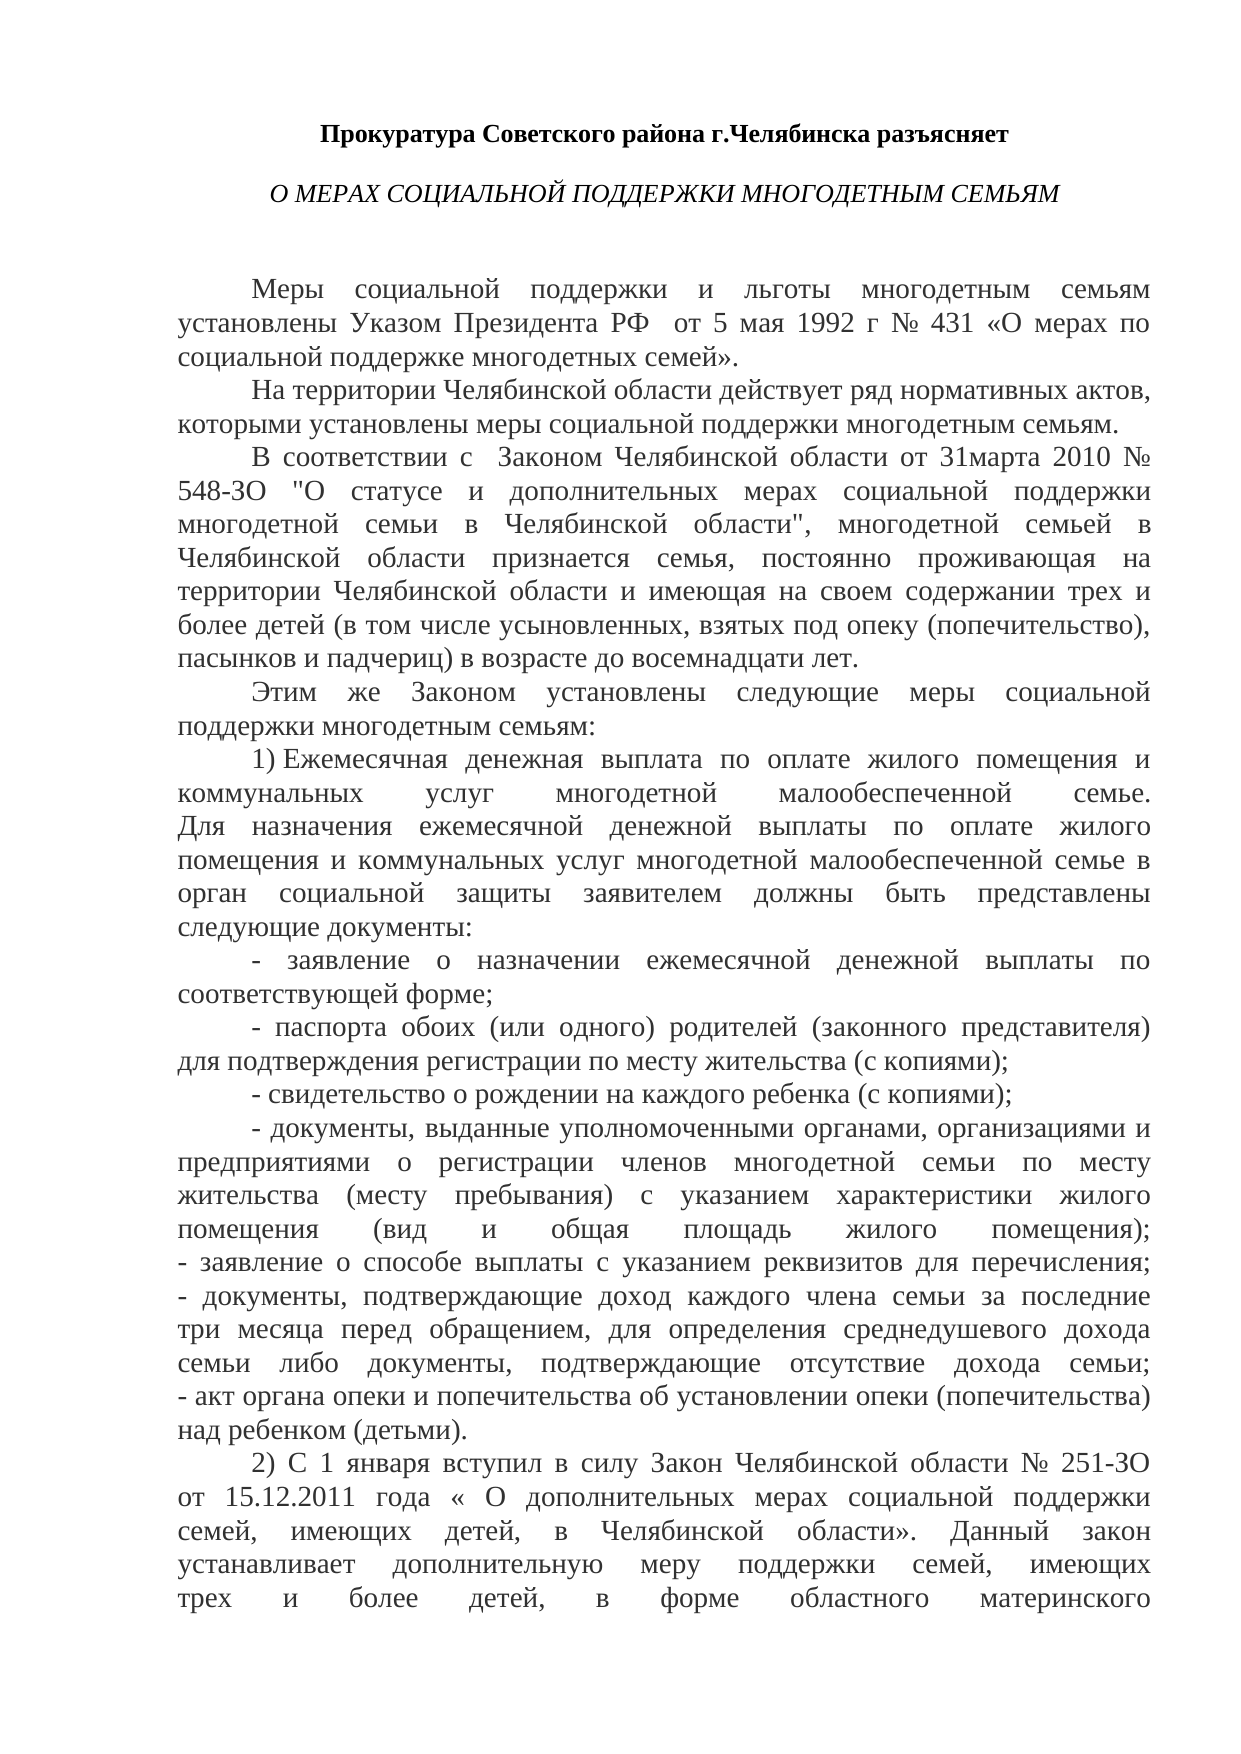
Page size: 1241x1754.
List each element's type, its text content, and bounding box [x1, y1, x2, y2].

text Прокуратура Советского района г.Челябинска разъясняет [177, 118, 1152, 148]
text О МЕРАХ СОЦИАЛЬНОЙ ПОДДЕРЖКИ МНОГОДЕТНЫМ СЕМЬЯМ [177, 178, 1152, 208]
text - паспорта обоих (или одного) родителей (законного представителя) для подтверждения регистрации по месту жительства (с копиями); [177, 1009, 1152, 1077]
text - свидетельство о рождении на каждого ребенка (с копиями); [177, 1077, 1152, 1110]
text - заявление о назначении ежемесячной денежной выплаты по соответствующей форме; [177, 942, 1152, 1009]
text Меры социальной поддержки и льготы многодетным семьям установлены Указом Президента РФ от 5 мая № 431 «О мерах по социальной поддержке многодетных семей». [177, 272, 1152, 372]
text На территории Челябинской области действует ряд нормативных актов, которыми установлены меры социальной поддержки многодетным семьям. [177, 372, 1152, 439]
text - документы, выданные уполномоченными органами, организациями и предприятиями о регистрации членов многодетной семьи по месту жительства (месту пребывания) с указанием характеристики жилого помещения (вид и общая площадь жилого помещения); - заявление о способе выплаты с указанием реквизитов для перечисления; - документы, подтверждающие доход каждого члена семьи за последние три месяца перед обращением, для определения среднедушевого дохода семьи либо документы, подтверждающие отсутствие дохода семьи; - акт органа опеки и попечительства об установлении опеки (попечительства) над ребенком (детьми). [177, 1110, 1152, 1446]
text 1) Ежемесячная денежная выплата по оплате жилого помещения и коммунальных услуг многодетной малообеспеченной семье. Для назначения ежемесячной денежной выплаты по оплате жилого помещения и коммунальных услуг многодетной малообеспеченной семье в орган социальной защиты заявителем должны быть представлены следующие документы: [177, 741, 1152, 942]
text В соответствии с Законом Челябинской области от 31марта 2010 № 548-ЗО "О статусе и дополнительных мерах социальной поддержки многодетной семьи в Челябинской области", многодетной семьей в Челябинской области признается семья, постоянно проживающая на территории Челябинской области и имеющая на своем содержании трех и более детей (в том числе усыновленных, взятых под опеку (попечительство), пасынков и падчериц) в возрасте до восемнадцати лет. [177, 439, 1152, 674]
text Этим же Законом установлены следующие меры социальной поддержки многодетным семьям: [177, 674, 1152, 741]
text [177, 1446, 1152, 1613]
